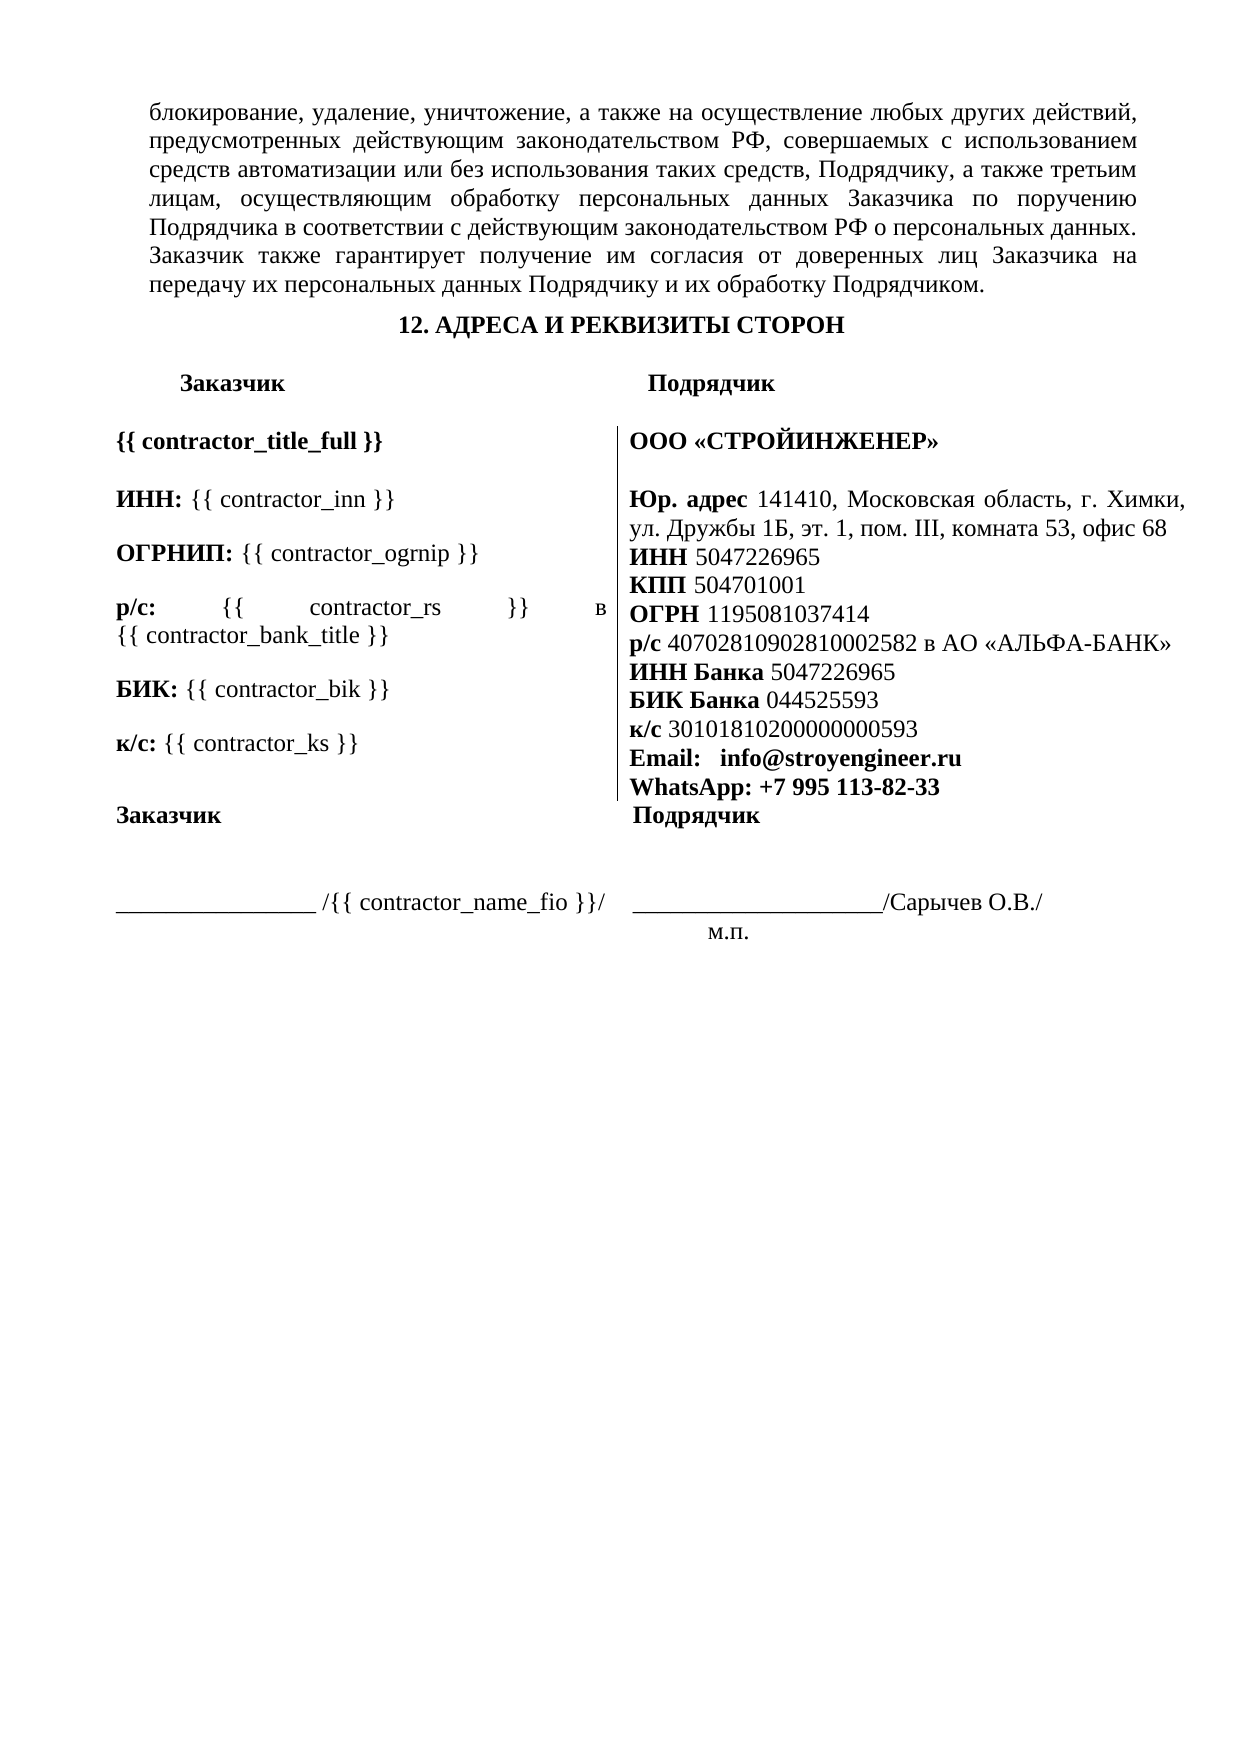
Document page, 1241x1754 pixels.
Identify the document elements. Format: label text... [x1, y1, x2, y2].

table_header {{ contractor_title_full }} ИНН: {{ contractor_inn }} ОГРНИП: {{ contractor_ogrnip }} р/с: {{ contractor_rs }} в {{ contractor_bank_title }} БИК: {{ contractor_bik }} к/с: {{ contractor_ks }} [105, 426, 617, 801]
table_header Заказчик [105, 801, 621, 887]
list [104, 97, 1138, 298]
text Заказчик Подрядчик [104, 368, 1138, 397]
list АДРЕСА И РЕКВИЗИТЫ СТОРОН [104, 311, 1138, 339]
table_header ООО «СТРОЙИНЖЕНЕР» Юр. адрес 141410, Московская область, г. Химки, ул. Дружбы 1Б, эт. 1, пом. III, комната 53, офис 68 ИНН 5047226965 КПП 504701001 ОГРН 1195081037414 р/с 40702810902810002582 в АО «АЛЬФА-БАНК» ИНН Банка 5047226965 БИК Банка 044525593 к/с 30101810200000000593 Email: info@stroyengineer.ru WhatsApp: +7 995 113-82-33 [618, 426, 1197, 801]
table_cell ____________________/Сарычев О.В./ м.п. [621, 887, 1197, 952]
table_header Подрядчик [621, 801, 1197, 887]
table_cell ________________ /{{ contractor_name_fio }}/ [105, 887, 621, 952]
